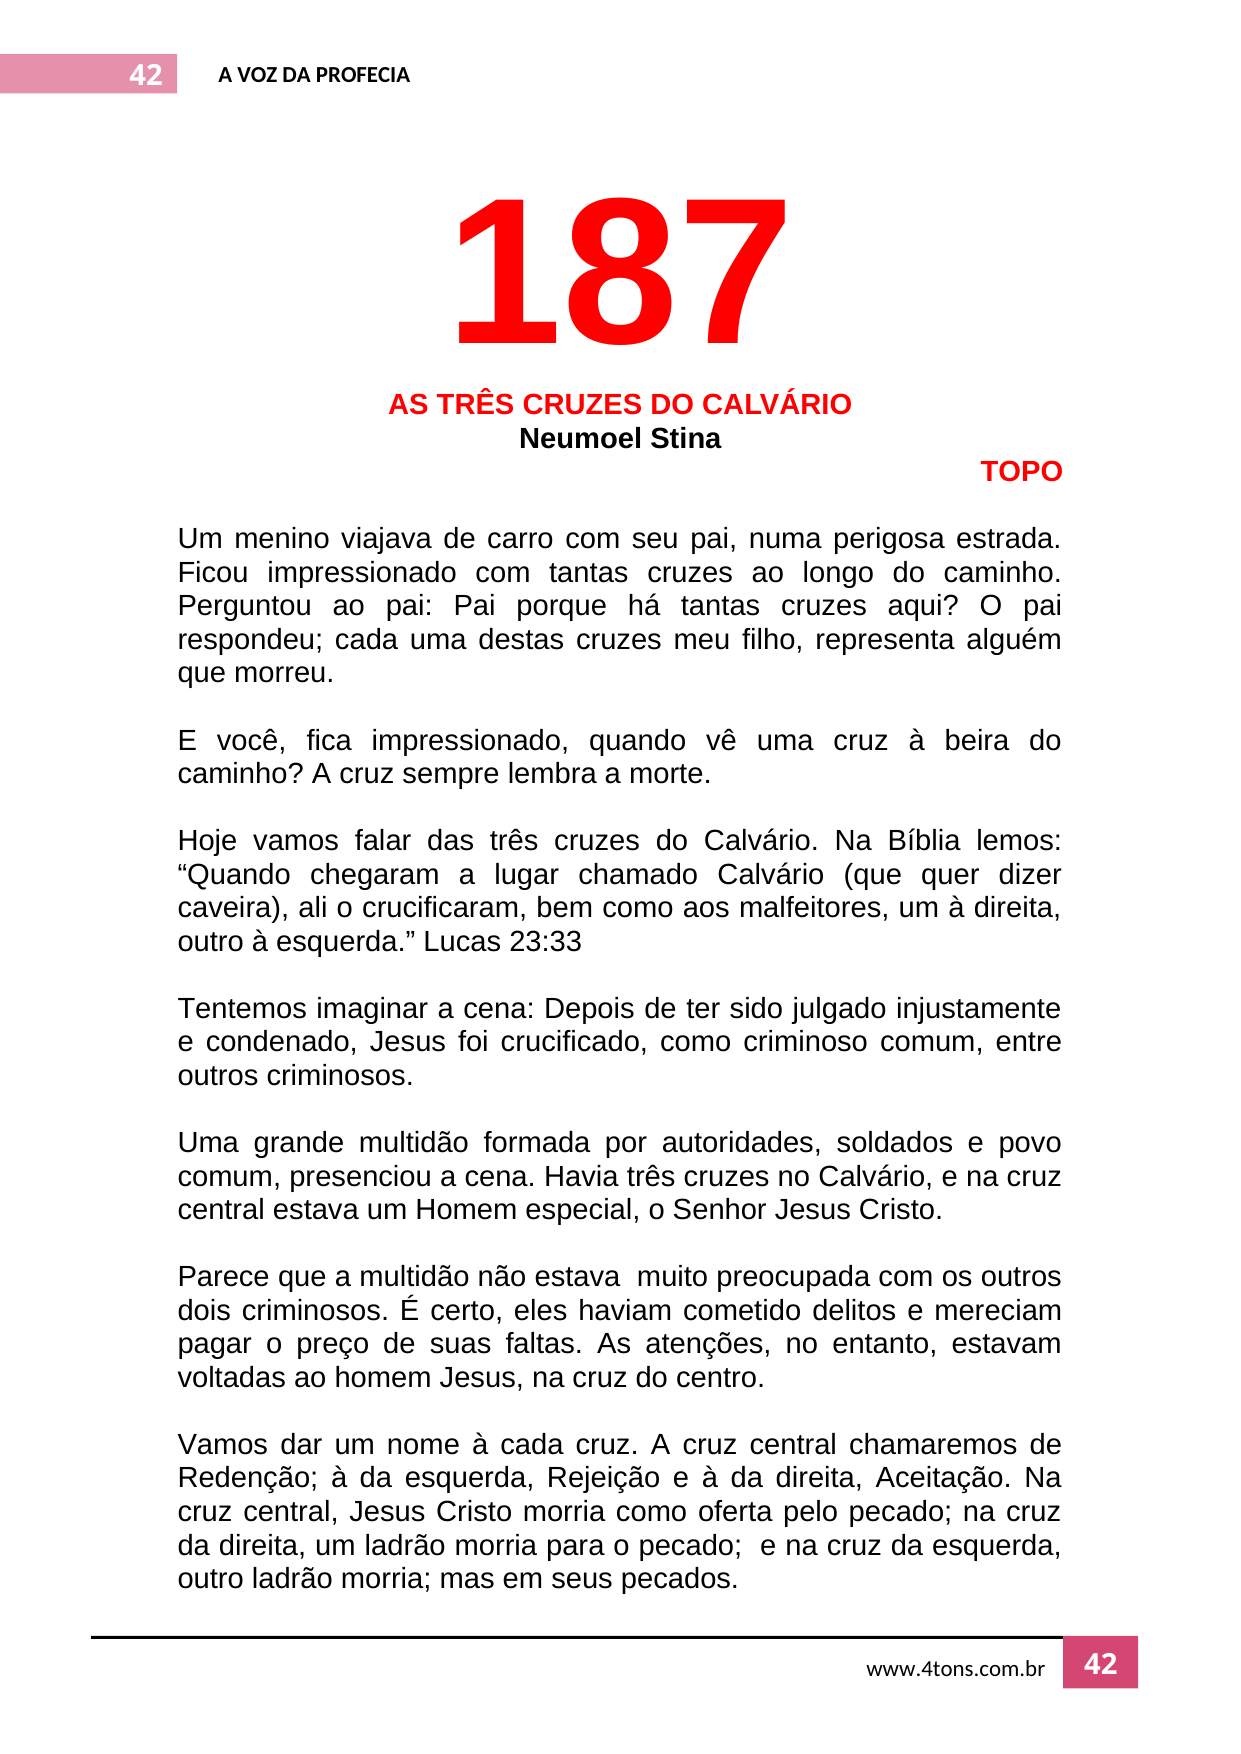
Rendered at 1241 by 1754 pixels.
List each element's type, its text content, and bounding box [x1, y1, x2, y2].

text Uma grande multidão formada por autoridades, soldados e povo comum, presenciou a cena. Havia três cruzes no Calvário, e na cruz central estava um Homem especial, o Senhor Jesus Cristo. [177, 1125, 1063, 1226]
text Vamos dar um nome à cada cruz. A cruz central chamaremos de Redenção; à da esquerda, Rejeição e à da direita, Aceitação. Na cruz central, Jesus Cristo morria como oferta pelo pecado; na cruz da direita, um ladrão morria para o pecado; e na cruz da esquerda, outro ladrão morria; mas em seus pecados. [177, 1427, 1063, 1595]
text Um menino viajava de carro com seu pai, numa perigosa estrada. Ficou impressionado com tantas cruzes ao longo do caminho. Perguntou ao pai: Pai porque há tantas cruzes aqui? O pai respondeu; cada uma destas cruzes meu filho, representa alguém que morreu. [177, 521, 1063, 689]
text Parece que a multidão não estava muito preocupada com os outros dois criminosos. É certo, eles haviam cometido delitos e mereciam pagar o preço de suas faltas. As atenções, no entanto, estavam voltadas ao homem Jesus, na cruz do centro. [177, 1259, 1063, 1393]
text Neumoel Stina [177, 421, 1063, 454]
text 187 [177, 148, 1063, 387]
text Tentemos imaginar a cena: Depois de ter sido julgado injustamente e condenado, Jesus foi crucificado, como criminoso comum, entre outros criminosos. [177, 991, 1063, 1092]
text TOPO [177, 454, 1063, 488]
text Hoje vamos falar das três cruzes do Calvário. Na Bíblia lemos: “Quando chegaram a lugar chamado Calvário (que quer dizer caveira), ali o crucificaram, bem como aos malfeitores, um à direita, outro à esquerda.” Lucas 23:33 [177, 823, 1063, 957]
text AS TRÊS CRUZES DO CALVÁRIO [177, 387, 1063, 421]
text E você, fica impressionado, quando vê uma cruz à beira do caminho? A cruz sempre lembra a morte. [177, 723, 1063, 790]
